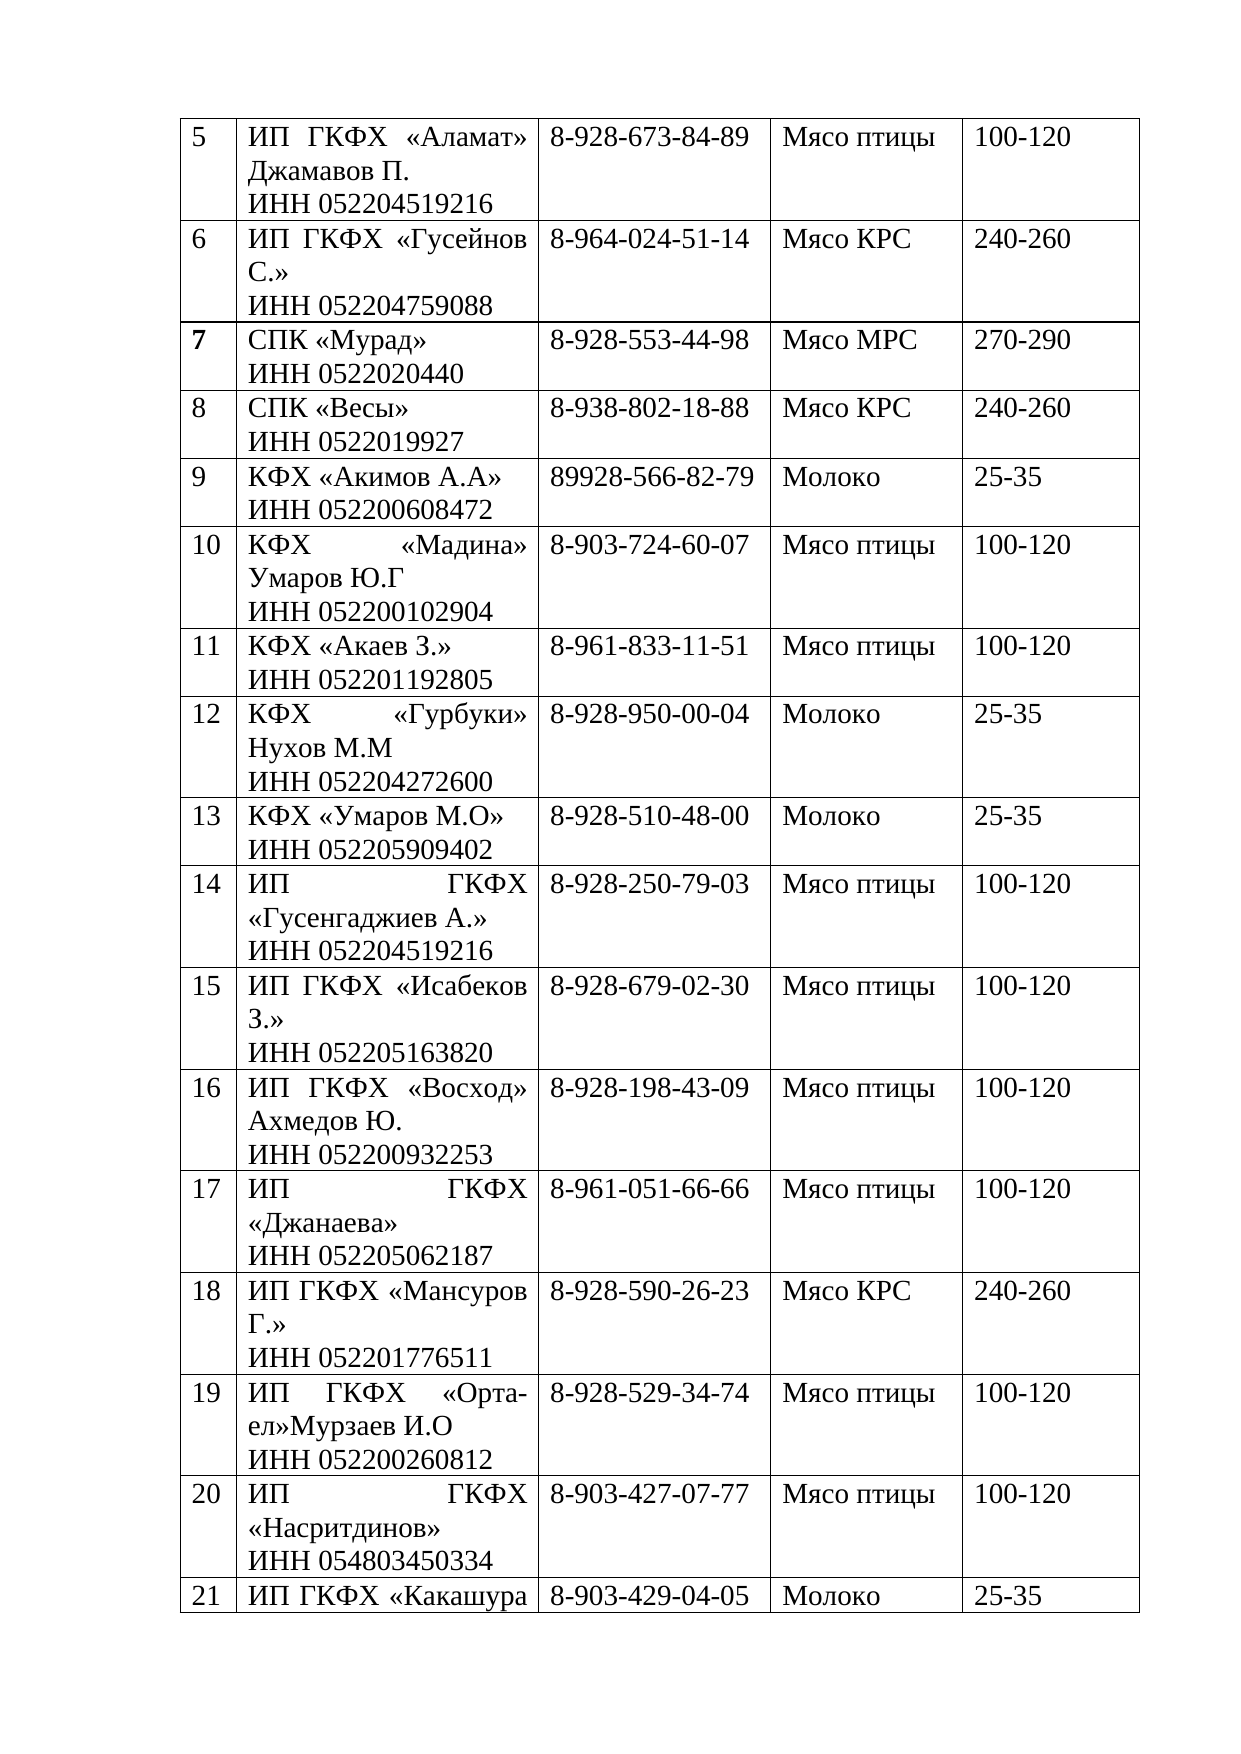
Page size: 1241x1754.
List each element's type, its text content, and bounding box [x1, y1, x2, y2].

table_cell 14 [181, 866, 236, 967]
table_cell Мясо птицы [771, 119, 962, 220]
table_cell 240-260 [963, 221, 1139, 321]
table_cell ИП ГКФХ «Насритдинов» ИНН 054803450334 [237, 1476, 538, 1577]
table_cell 18 [181, 1273, 236, 1374]
table_cell 8-903-427-07-77 [539, 1476, 770, 1577]
table_cell 11 [181, 629, 236, 696]
table_cell 100-120 [963, 866, 1139, 967]
table_cell 5 [181, 119, 236, 220]
table_cell 8-961-833-11-51 [539, 629, 770, 696]
table_cell ИП ГКФХ «Джанаева» ИНН 052205062187 [237, 1171, 538, 1272]
table_cell 89928-566-82-79 [539, 459, 770, 526]
table_cell 21 [181, 1578, 236, 1612]
table_cell Мясо птицы [771, 527, 962, 627]
table_cell 8 [181, 391, 236, 458]
table_cell 15 [181, 968, 236, 1069]
table_cell Мясо птицы [771, 866, 962, 967]
table_cell 8-928-198-43-09 [539, 1070, 770, 1170]
table_cell 100-120 [963, 629, 1139, 696]
table_cell 100-120 [963, 527, 1139, 627]
table_cell 10 [181, 527, 236, 627]
table_cell КФХ «Акимов А.А» ИНН 052200608472 [237, 459, 538, 526]
table_cell 6 [181, 221, 236, 321]
table_cell 8-903-429-04-05 [539, 1578, 770, 1612]
table_cell ИП ГКФХ «Восход» Ахмедов Ю. ИНН 052200932253 [237, 1070, 538, 1170]
table_cell 8-928-250-79-03 [539, 866, 770, 967]
table_cell 8-928-679-02-30 [539, 968, 770, 1069]
table_cell 25-35 [963, 798, 1139, 865]
table_cell Мясо КРС [771, 1273, 962, 1374]
table_cell 240-260 [963, 391, 1139, 458]
table_cell 16 [181, 1070, 236, 1170]
table_cell 13 [181, 798, 236, 865]
table_cell 100-120 [963, 1070, 1139, 1170]
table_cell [237, 1578, 538, 1612]
table_cell Мясо птицы [771, 968, 962, 1069]
table_cell ИП ГКФХ «Аламат» Джамавов П. ИНН 052204519216 [237, 119, 538, 220]
table_cell 8-961-051-66-66 [539, 1171, 770, 1272]
table_cell 100-120 [963, 1476, 1139, 1577]
table_cell КФХ «Мадина» Умаров Ю.Г ИНН 052200102904 [237, 527, 538, 627]
table_cell 9 [181, 459, 236, 526]
table_cell 8-938-802-18-88 [539, 391, 770, 458]
table_cell 8-928-553-44-98 [539, 323, 770, 389]
table_cell 17 [181, 1171, 236, 1272]
table_cell 7 [181, 323, 236, 389]
table_cell СПК «Мурад» ИНН 0522020440 [237, 323, 538, 389]
table_cell Мясо МРС [771, 323, 962, 389]
table_cell 8-928-510-48-00 [539, 798, 770, 865]
table_cell СПК «Весы» ИНН 0522019927 [237, 391, 538, 458]
table_cell 100-120 [963, 1375, 1139, 1475]
table_cell Мясо птицы [771, 1070, 962, 1170]
table_cell 12 [181, 697, 236, 797]
table_cell КФХ «Умаров М.О» ИНН 052205909402 [237, 798, 538, 865]
table_cell Мясо птицы [771, 629, 962, 696]
table_cell Молоко [771, 1578, 962, 1612]
table_cell Мясо КРС [771, 391, 962, 458]
table_cell Мясо птицы [771, 1476, 962, 1577]
table_cell 8-903-724-60-07 [539, 527, 770, 627]
table_cell 8-928-673-84-89 [539, 119, 770, 220]
table_cell КФХ «Акаев З.» ИНН 052201192805 [237, 629, 538, 696]
table_cell 100-120 [963, 968, 1139, 1069]
table_cell ИП ГКФХ «Орта-ел»Мурзаев И.О ИНН 052200260812 [237, 1375, 538, 1475]
table_cell 8-928-950-00-04 [539, 697, 770, 797]
table_cell ИП ГКФХ «Гусейнов С.» ИНН 052204759088 [237, 221, 538, 321]
table_cell 25-35 [963, 1578, 1139, 1612]
table_cell Молоко [771, 697, 962, 797]
table_cell 25-35 [963, 697, 1139, 797]
table_cell 19 [181, 1375, 236, 1475]
table_cell Молоко [771, 798, 962, 865]
table_cell Мясо птицы [771, 1171, 962, 1272]
table_cell 8-928-590-26-23 [539, 1273, 770, 1374]
table_cell Молоко [771, 459, 962, 526]
table_cell Мясо птицы [771, 1375, 962, 1475]
table_cell 8-964-024-51-14 [539, 221, 770, 321]
table_cell КФХ «Гурбуки» Нухов М.М ИНН 052204272600 [237, 697, 538, 797]
table_cell Мясо КРС [771, 221, 962, 321]
table_cell ИП ГКФХ «Исабеков З.» ИНН 052205163820 [237, 968, 538, 1069]
table_cell 25-35 [963, 459, 1139, 526]
table_cell ИП ГКФХ «Мансуров Г.» ИНН 052201776511 [237, 1273, 538, 1374]
table_cell 270-290 [963, 323, 1139, 389]
table_cell 8-928-529-34-74 [539, 1375, 770, 1475]
table_cell 100-120 [963, 119, 1139, 220]
table_cell 100-120 [963, 1171, 1139, 1272]
table_cell 20 [181, 1476, 236, 1577]
table_cell ИП ГКФХ «Гусенгаджиев А.» ИНН 052204519216 [237, 866, 538, 967]
table_cell 240-260 [963, 1273, 1139, 1374]
